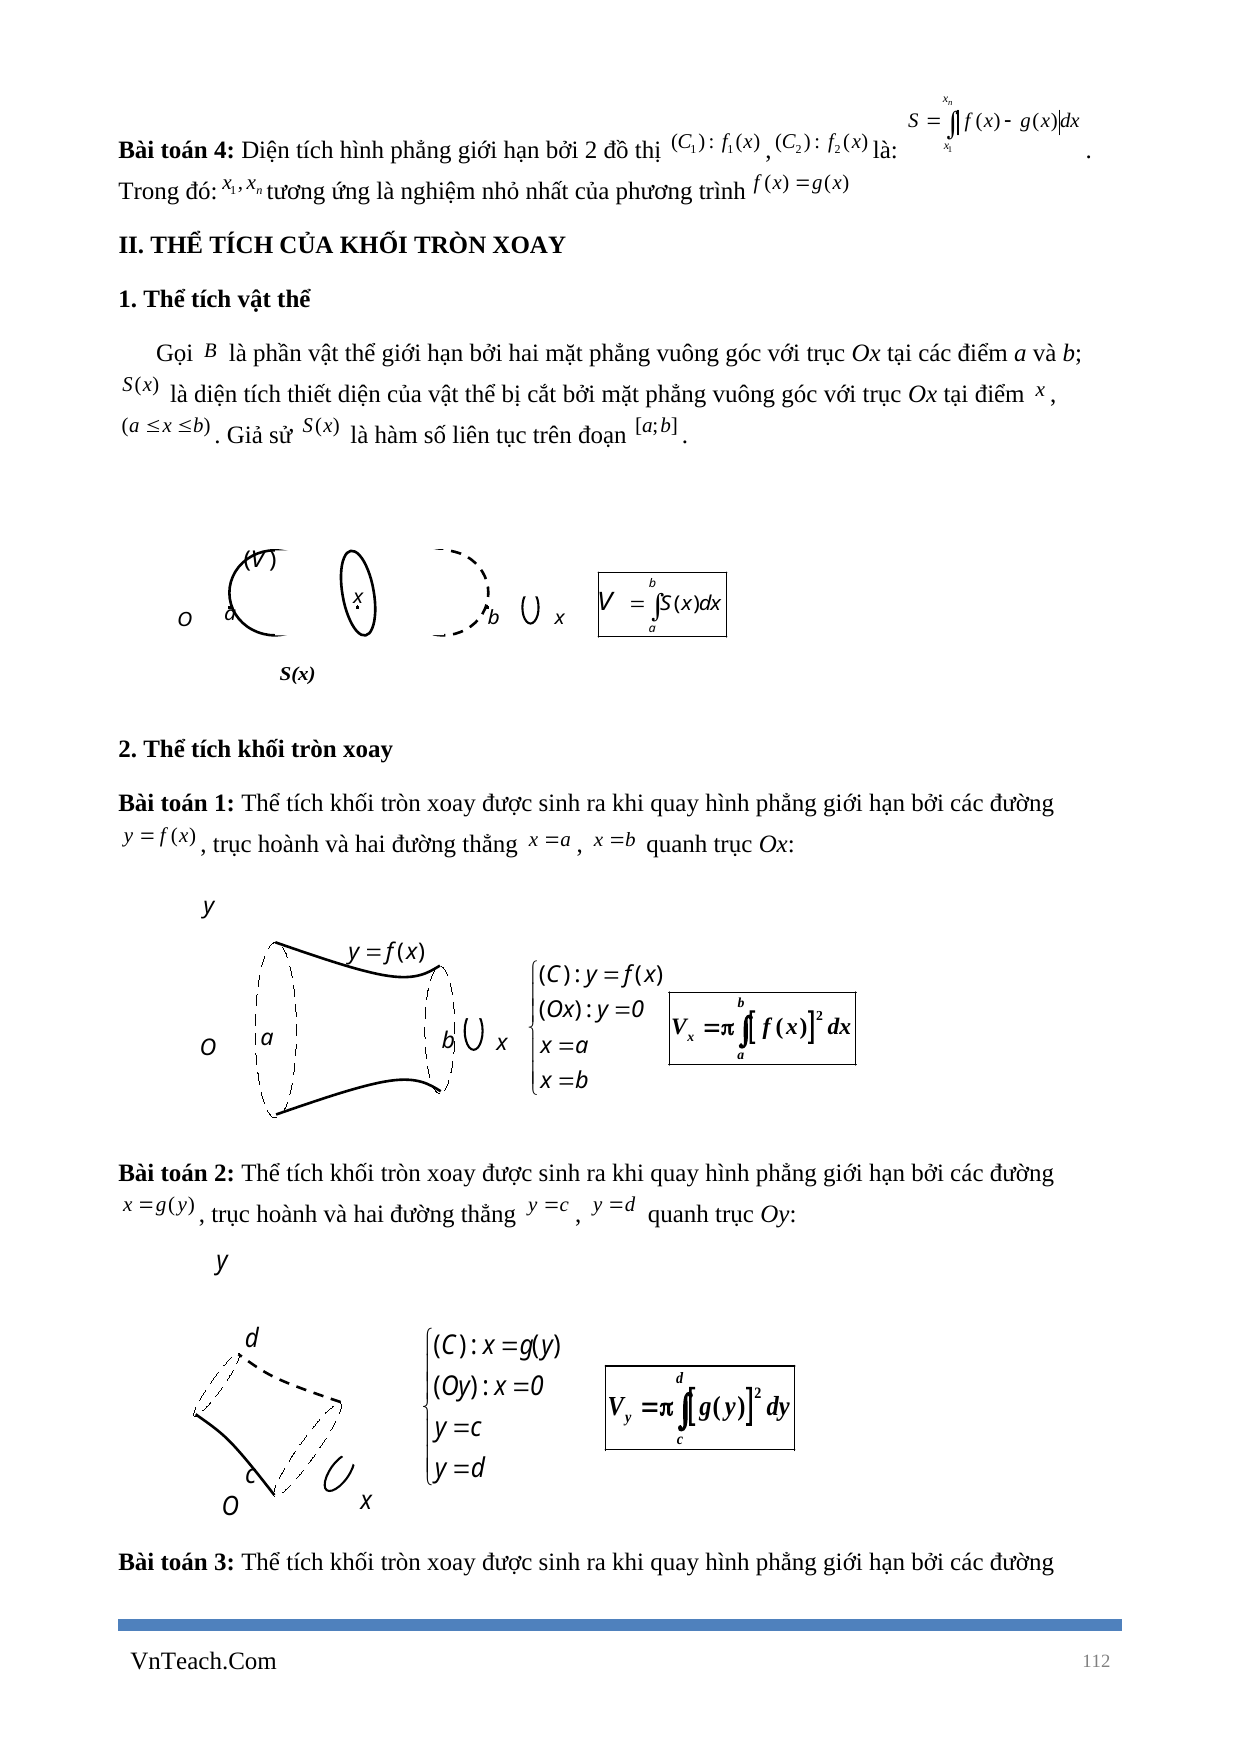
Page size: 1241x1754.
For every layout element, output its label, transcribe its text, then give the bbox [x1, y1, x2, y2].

text 1. Thể tích vật thể [118, 284, 1122, 313]
text Bài toán 1: Thể tích khối tròn xoay được sinh ra khi quay hình phẳng giới hạn bởi các đường , trục hoành và hai đường thẳng , quanh trục Ox: [118, 788, 1122, 858]
text Gọi là phần vật thể giới hạn bởi hai mặt phẳng vuông góc với trục Ox tại các điểm a và b; là diện tích thiết diện của vật thể bị cắt bởi mặt phẳng vuông góc với trục Ox tại điểm , . Giả sử là hàm số liên tục trên đoạn . [118, 338, 1122, 449]
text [118, 1547, 1122, 1576]
text Bài toán 4: Diện tích hình phẳng giới hạn bởi 2 đồ thị ,là: . Trong đó:tương ứng là nghiệm nhỏ nhất của phương trình [118, 89, 1122, 205]
text 2. Thể tích khối tròn xoay [118, 734, 1122, 763]
text II. THỂ TÍCH CỦA KHỐI TRÒN XOAY [118, 230, 1122, 259]
text Bài toán 2: Thể tích khối tròn xoay được sinh ra khi quay hình phẳng giới hạn bởi các đường , trục hoành và hai đường thẳng , quanh trục Oy: [118, 1158, 1122, 1227]
